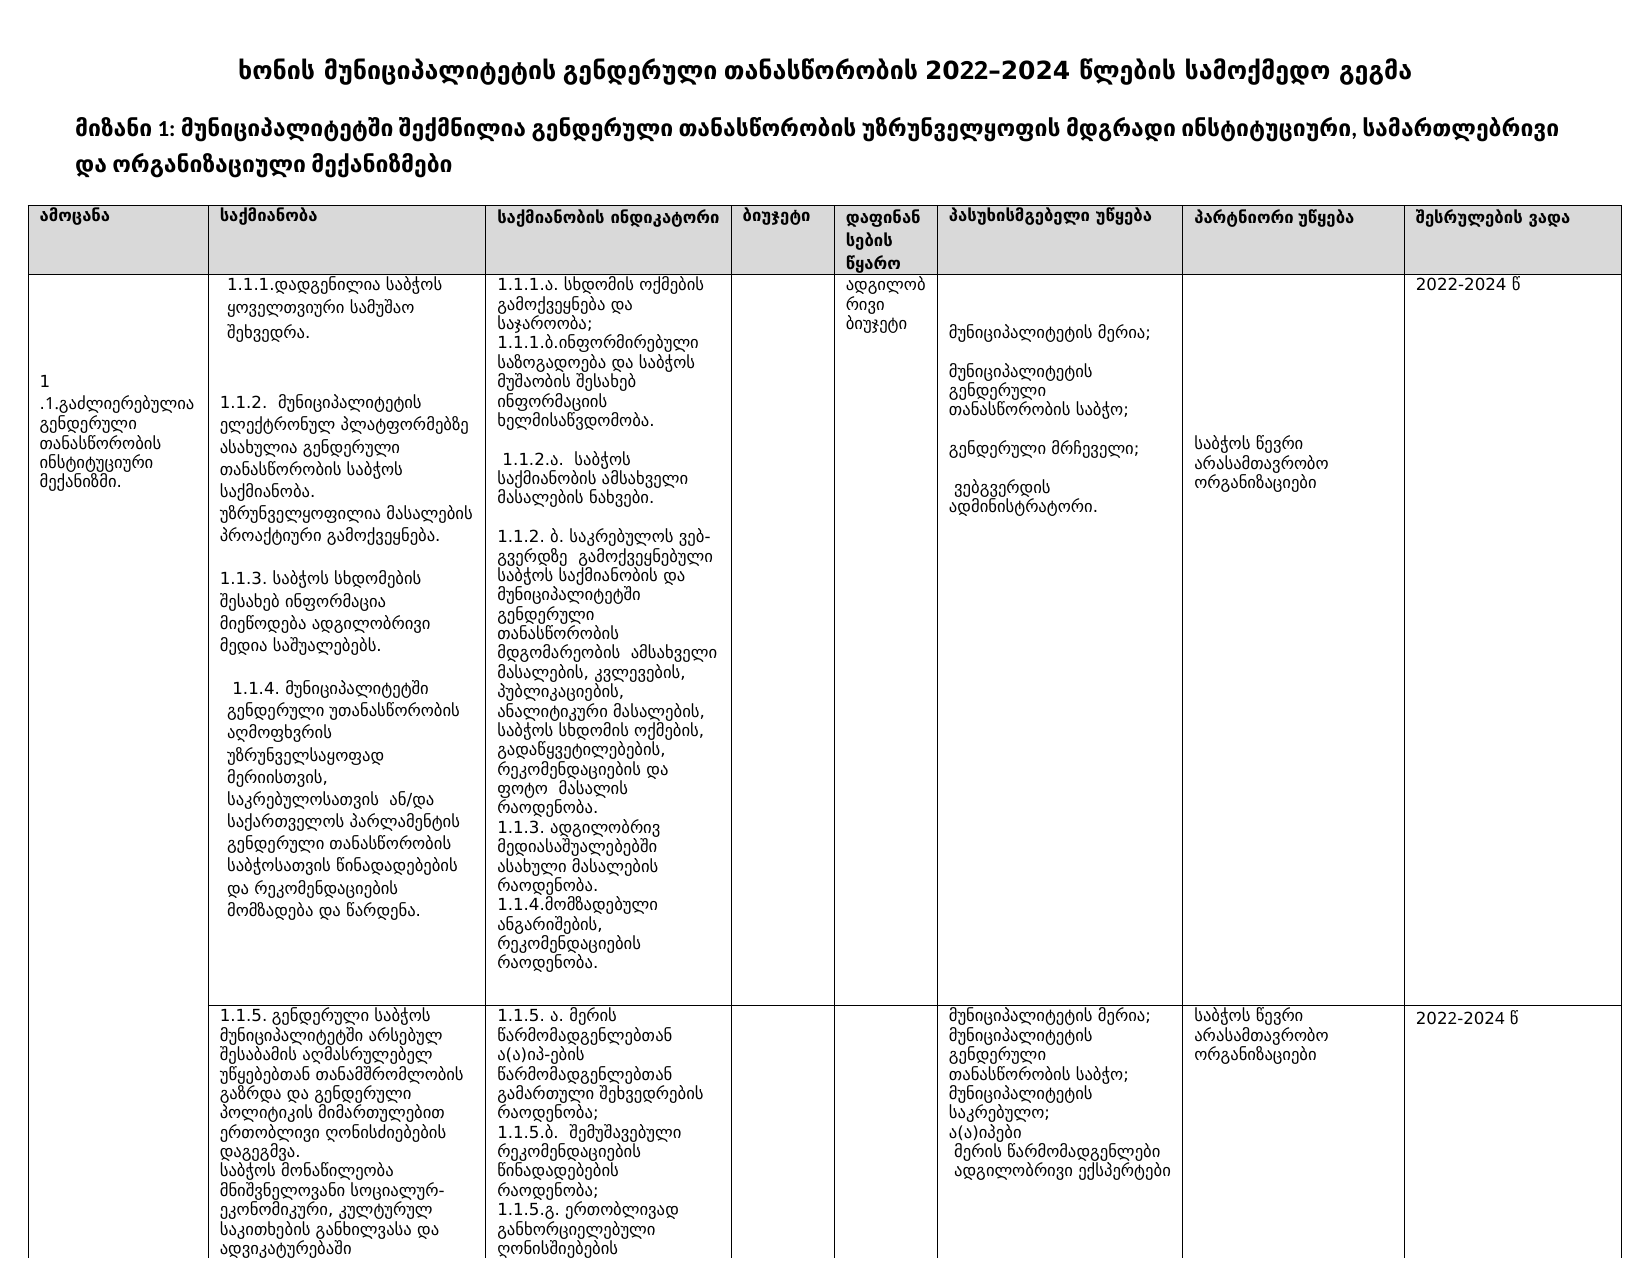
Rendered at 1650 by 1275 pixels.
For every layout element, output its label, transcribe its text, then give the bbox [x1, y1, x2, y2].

table_cell 1.1.გაძლიერებულია გენდერული თანასწორობის ინსტიტუციური მექანიზმი. [29, 275, 208, 1258]
table_header პარტნიორი უწყება [1183, 206, 1404, 274]
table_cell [209, 1006, 485, 1258]
table_cell 2022-2024 წ [1405, 275, 1621, 1005]
table_header ამოცანა [29, 206, 208, 274]
table_header საქმიანობა [209, 206, 485, 274]
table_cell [486, 1006, 731, 1258]
table_cell მუნიციპალიტეტის მერია; მუნიციპალიტეტის გენდერული თანასწორობის საბჭო; გენდერული მრჩეველი; ვებგვერდის ადმინისტრატორი. [938, 275, 1182, 1005]
table_cell [732, 1006, 834, 1258]
table_cell საბჭოს წევრი არასამთავრობო ორგანიზაციები [1183, 275, 1404, 1005]
table_cell 2022-2024 წ [1405, 1006, 1621, 1258]
table_cell [732, 275, 834, 1005]
table_header პასუხისმგებელი უწყება [938, 206, 1182, 274]
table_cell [1183, 1006, 1404, 1258]
text ხონის მუნიციპალიტეტის გენდერული თანასწორობის 2022–2024 წლების სამოქმედო გეგმა [75, 52, 1575, 86]
table_cell [835, 1006, 937, 1258]
table_header შესრულების ვადა [1405, 206, 1621, 274]
text მიზანი 1: მუნიციპალიტეტში შექმნილია გენდერული თანასწორობის უზრუნველყოფის მდგრადი ინსტიტუციური, სამართლებრივი და ორგანიზაციული მექანიზმები [75, 112, 1575, 179]
table_header საქმიანობის ინდიკატორი [486, 206, 731, 274]
table_cell ადგილობრივი ბიუჯეტი [835, 275, 937, 1005]
table_cell 1.1.1.დადგენილია საბჭოს ყოველთვიური სამუშაო შეხვედრა. 1.1.2. მუნიციპალიტეტის ელექტრონულ პლატფორმებზე ასახულია გენდერული თანასწორობის საბჭოს საქმიანობა. უზრუნველყოფილია მასალების პროაქტიური გამოქვეყნება. 1.1.3. საბჭოს სხდომების შესახებ ინფორმაცია მიეწოდება ადგილობრივი მედია საშუალებებს. 1.1.4. მუნიციპალიტეტში გენდერული უთანასწორობის აღმოფხვრის უზრუნველსაყოფად მერიისთვის, საკრებულოსათვის ან/და საქართველოს პარლამენტის გენდერული თანასწორობის საბჭოსათვის წინადადებების და რეკომენდაციების მომზადება და წარდენა. [209, 275, 485, 1005]
table_header დაფინანსების წყარო [835, 206, 937, 274]
table_cell 1.1.1.ა. სხდომის ოქმების გამოქვეყნება და საჯაროობა; 1.1.1.ბ.ინფორმირებული საზოგადოება და საბჭოს მუშაობის შესახებ ინფორმაციის ხელმისაწვდომობა. 1.1.2.ა. საბჭოს საქმიანობის ამსახველი მასალების ნახვები. 1.1.2. ბ. საკრებულოს ვებ-გვერდზე გამოქვეყნებული საბჭოს საქმიანობის და მუნიციპალიტეტში გენდერული თანასწორობის მდგომარეობის ამსახველი მასალების, კვლევების, პუბლიკაციების, ანალიტიკური მასალების, საბჭოს სხდომის ოქმების, გადაწყვეტილებების, რეკომენდაციების და ფოტო მასალის რაოდენობა. 1.1.3. ადგილობრივ მედიასაშუალებებში ასახული მასალების რაოდენობა. 1.1.4.მომზადებული ანგარიშების, რეკომენდაციების რაოდენობა. [486, 275, 731, 1005]
table_header ბიუჯეტი [732, 206, 834, 274]
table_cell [938, 1006, 1182, 1258]
